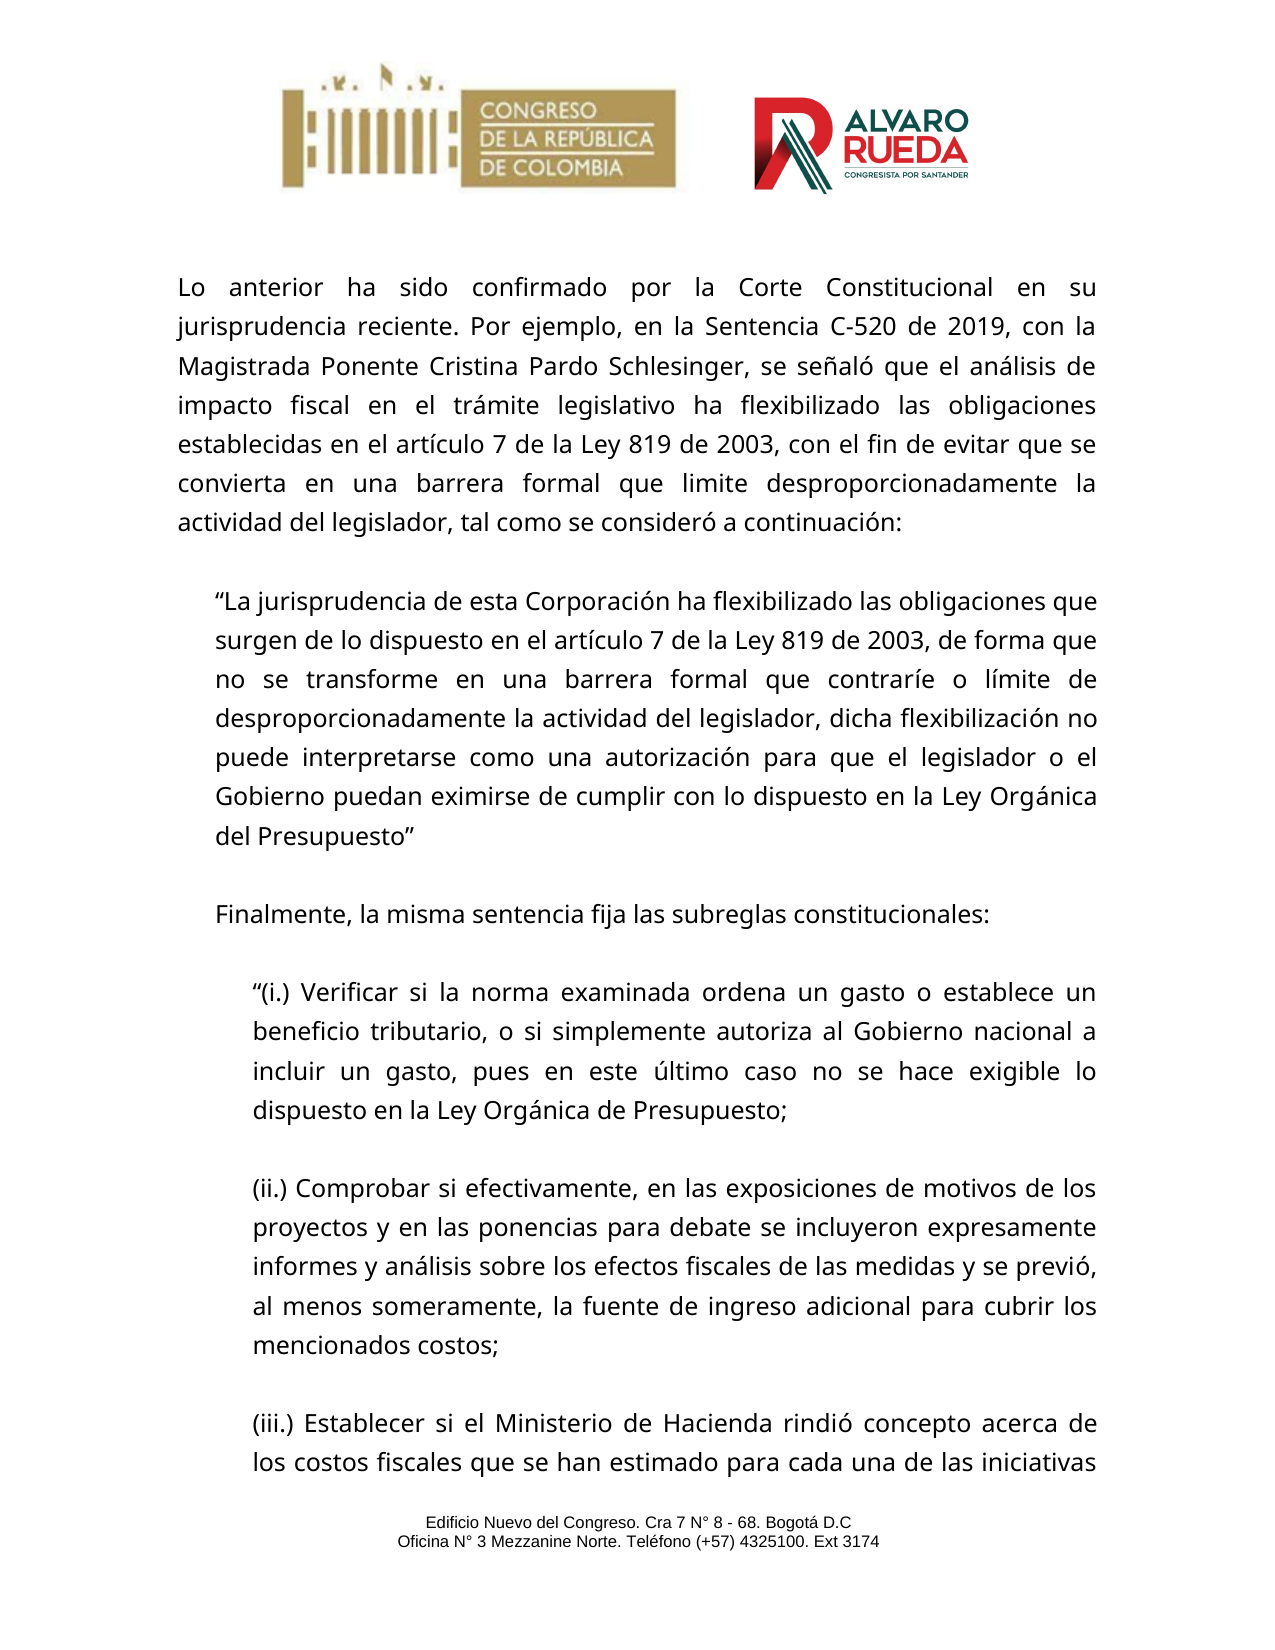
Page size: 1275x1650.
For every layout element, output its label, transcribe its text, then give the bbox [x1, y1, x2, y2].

text (ii.) Comprobar si efectivamente, en las exposiciones de motivos de los proyectos y en las ponencias para debate se incluyeron expresamente informes y análisis sobre los efectos fiscales de las medidas y se previó, al menos someramente, la fuente de ingreso adicional para cubrir los mencionados costos; [252, 1171, 1098, 1361]
text “(i.) Verificar si la norma examinada ordena un gasto o establece un beneficio tributario, o si simplemente autoriza al Gobierno nacional a incluir un gasto, pues en este último caso no se hace exigible lo dispuesto en la Ley Orgánica de Presupuesto; [252, 975, 1098, 1126]
text “La jurisprudencia de esta Corporación ha flexibilizado las obligaciones que surgen de lo dispuesto en el artículo 7 de la Ley 819 de 2003, de forma que no se transforme en una barrera formal que contraríe o límite de desproporcionadamente la actividad del legislador, dicha flexibilización no puede interpretarse como una autorización para que el legislador o el Gobierno puedan eximirse de cumplir con lo dispuesto en la Ley Orgánica del Presupuesto” [215, 583, 1098, 852]
picture [739, 83, 983, 203]
text Lo anterior ha sido confirmado por la Corte Constitucional en su jurisprudencia reciente. Por ejemplo, en la Sentencia C-520 de 2019, con la Magistrada Ponente Cristina Pardo Schlesinger, se señaló que el análisis de impacto fiscal en el trámite legislativo ha flexibilizado las obligaciones establecidas en el artículo 7 de la Ley 819 de 2003, con el fin de evitar que se convierta en una barrera formal que limite desproporcionadamente la actividad del legislador, tal como se consideró a continuación: [177, 270, 1098, 539]
text Finalmente, la misma sentencia fija las subreglas constitucionales: [215, 897, 1098, 931]
picture [278, 61, 690, 194]
